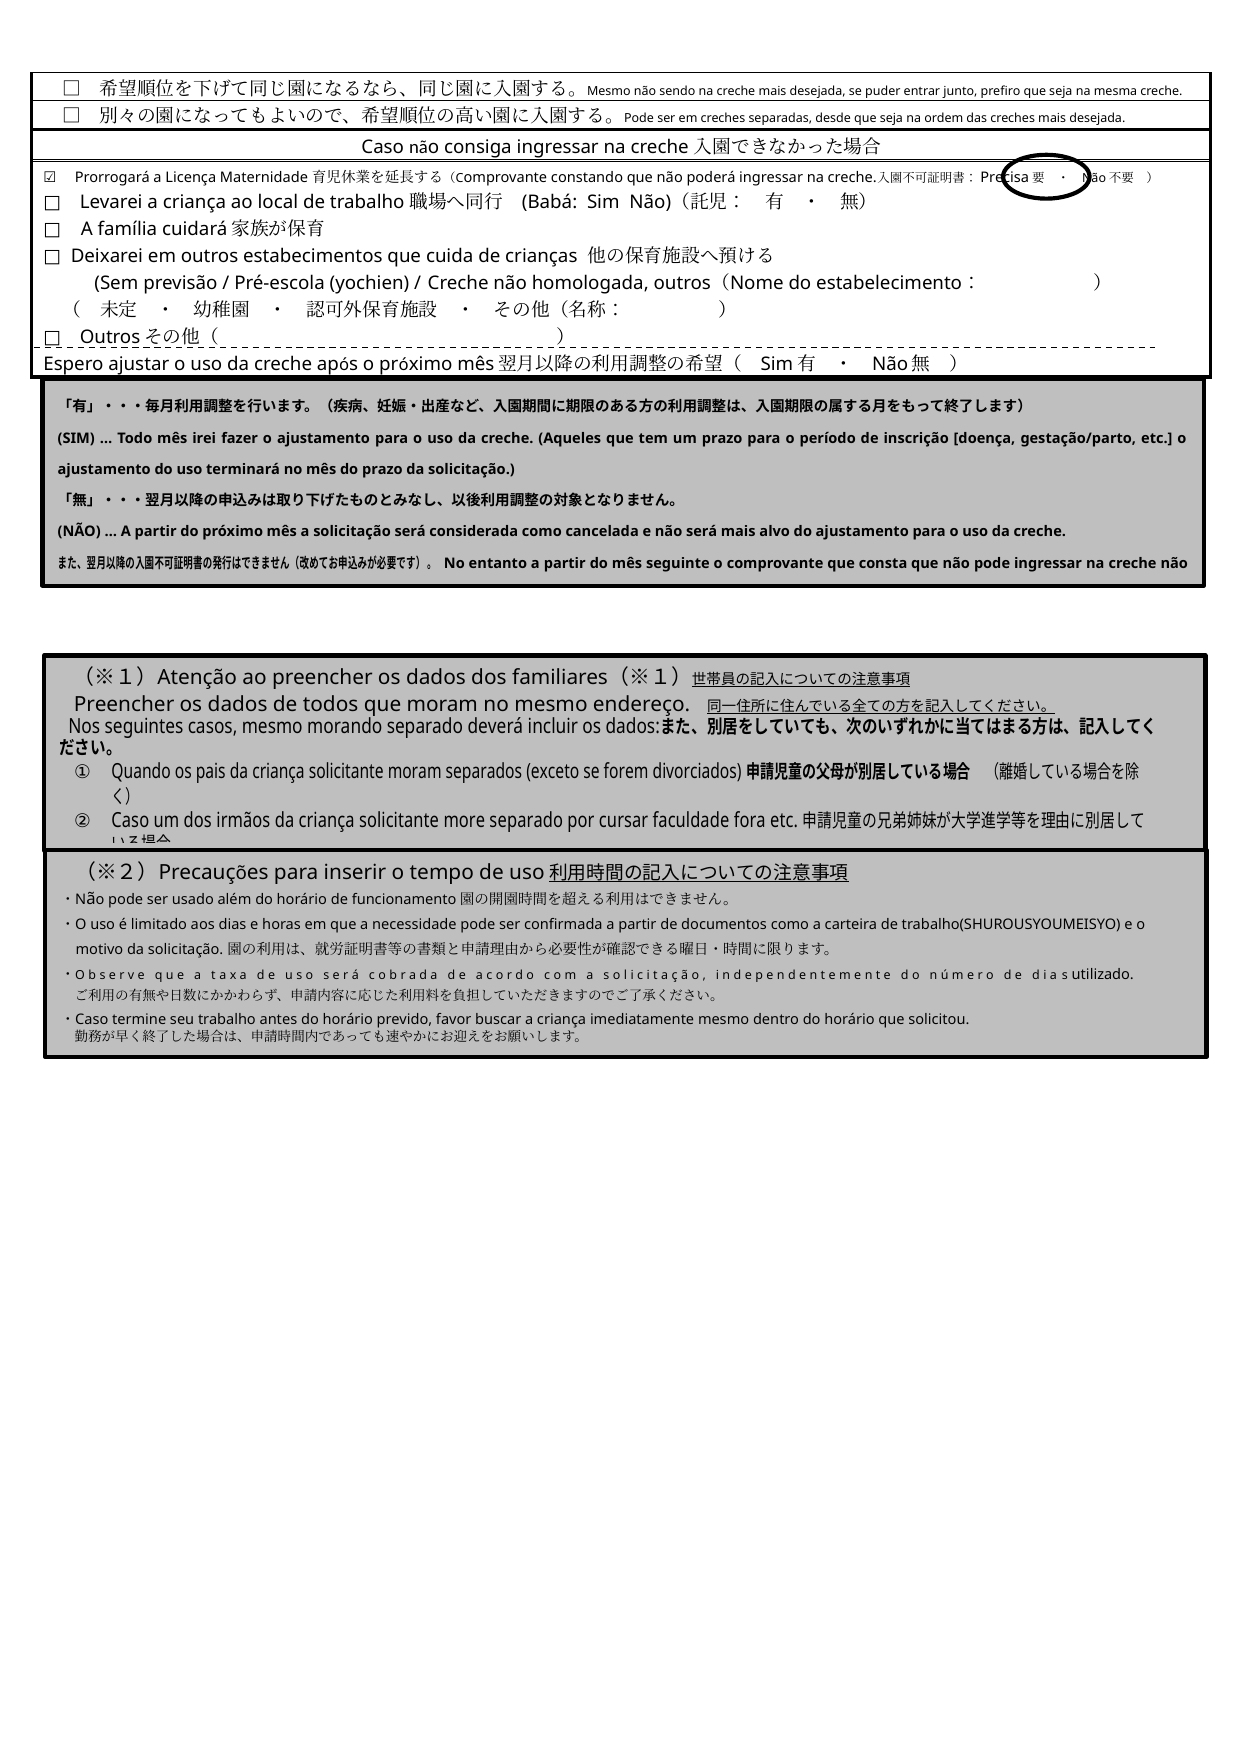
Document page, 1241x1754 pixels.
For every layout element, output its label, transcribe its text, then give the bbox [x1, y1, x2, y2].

table_cell □ 希望順位を下げて同じ園になるなら、同じ園に入園する。Mesmo não sendo na creche mais desejada, se puder entrar junto, prefiro que seja na mesma creche. [33, 73, 1209, 100]
table_cell ☑ Prorrogará a Licença Maternidade 育児休業を延長する（Comprovante constando que não poderá ingressar na creche.入園不可証明書： Precisa要 ・ Não不要 ） □ Levarei a criança ao local de trabalho 職場へ同行 (Babá: Sim Não)（託児： 有 ・ 無） A família cuidará家族が保育 □ Deixarei em outros estabecimentos que cuida de crianças 他の保育施設へ預ける (Sem previsão / Pré-escola (yochien) / Creche não homologada, outros（Nome do estabelecimento： ） （ 未定 ・ 幼稚園 ・ 認可外保育施設 ・ その他（名称： ） □ Outrosその他（ ） Espero ajustar o uso da creche após o próximo mês翌月以降の利用調整の希望（ Sim有 ・ Não無 ） [33, 162, 1209, 375]
table_cell Caso não consiga ingressar na creche 入園できなかった場合 [33, 131, 1209, 158]
table_cell □ 別々の園になってもよいので、希望順位の高い園に入園する。Pode ser em creches separadas, desde que seja na ordem das creches mais desejada. [33, 101, 1209, 128]
